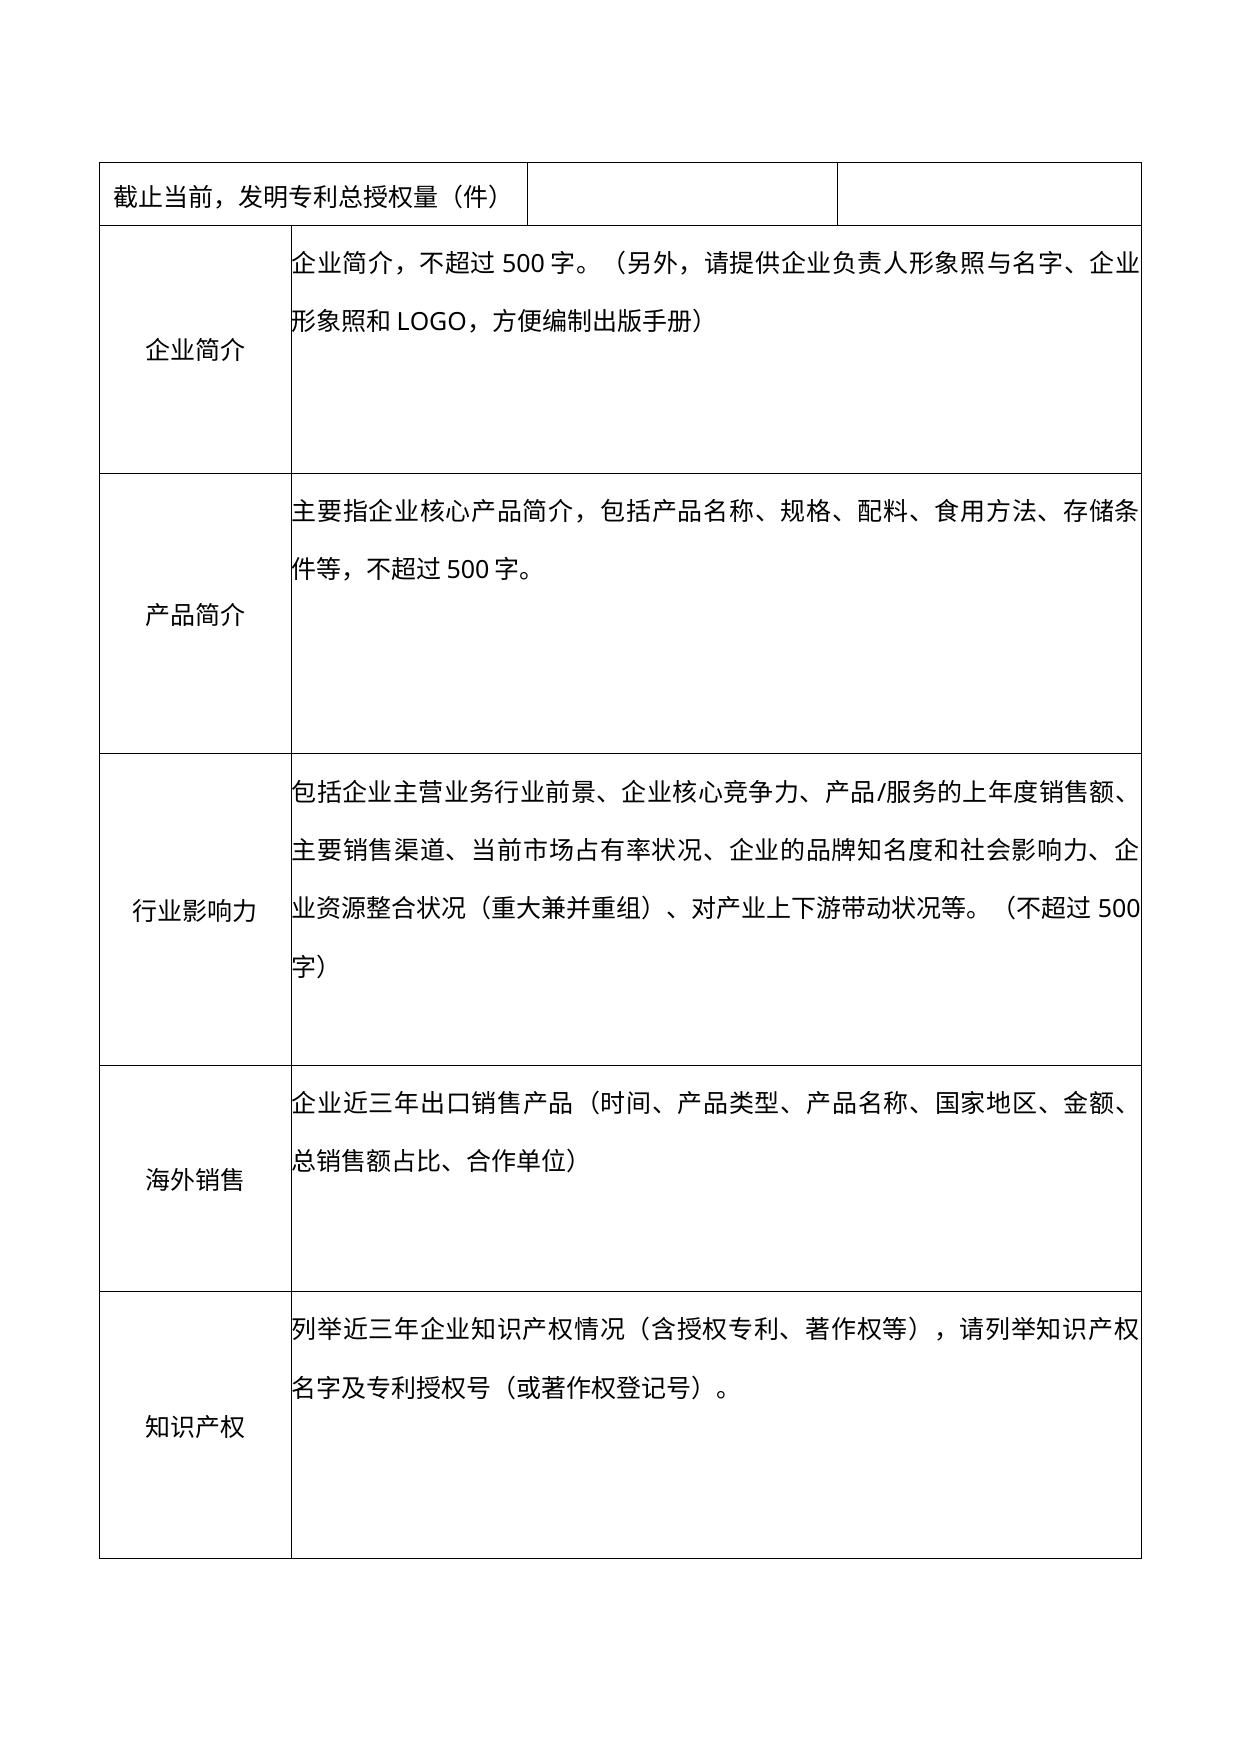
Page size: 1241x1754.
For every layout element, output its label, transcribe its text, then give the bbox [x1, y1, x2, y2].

table_cell 企业简介 [100, 226, 291, 472]
table_cell 企业简介，不超过500字。（另外，请提供企业负责人形象照与名字、企业形象照和LOGO，方便编制出版手册） [292, 226, 1141, 472]
table_cell 截止当前，发明专利总授权量（件） [100, 163, 527, 224]
table_cell 海外销售 [100, 1066, 291, 1291]
table_cell 包括企业主营业务行业前景、企业核心竞争力、产品/服务的上年度销售额、主要销售渠道、当前市场占有率状况、企业的品牌知名度和社会影响力、企业资源整合状况（重大兼并重组）、对产业上下游带动状况等。（不超过500字） [292, 754, 1141, 1065]
table_cell 知识产权 [100, 1292, 291, 1558]
table_cell 主要指企业核心产品简介，包括产品名称、规格、配料、食用方法、存储条件等，不超过500字。 [292, 474, 1141, 753]
table_cell 行业影响力 [100, 754, 291, 1065]
table_cell [838, 163, 1141, 224]
table_cell 企业近三年出口销售产品（时间、产品类型、产品名称、国家地区、金额、总销售额占比、合作单位） [292, 1066, 1141, 1291]
table_cell 列举近三年企业知识产权情况（含授权专利、著作权等），请列举知识产权名字及专利授权号（或著作权登记号）。 [292, 1292, 1141, 1558]
table_cell 产品简介 [100, 474, 291, 753]
table_cell [528, 163, 837, 224]
